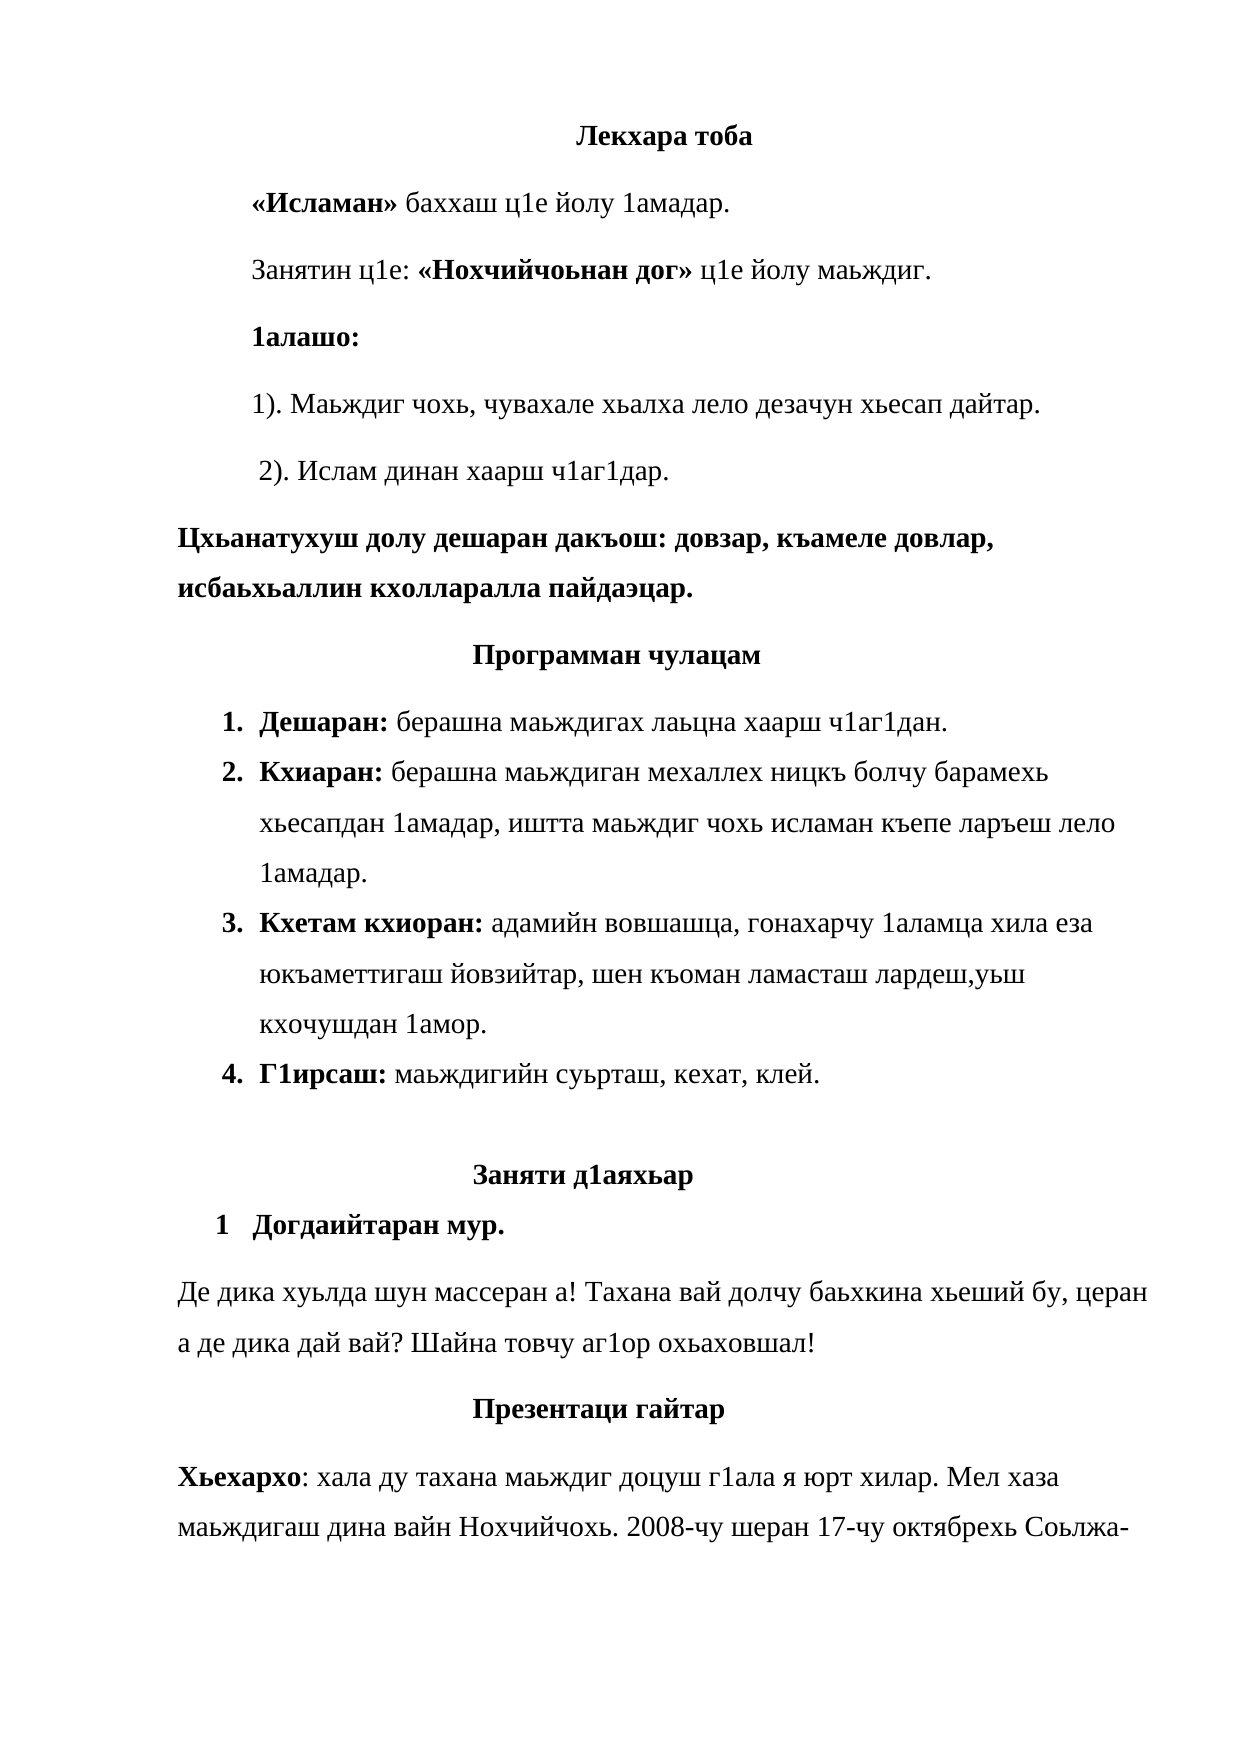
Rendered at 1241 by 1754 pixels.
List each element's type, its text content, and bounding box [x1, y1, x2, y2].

text Де дика хуьлда шун массеран а! Тахана вай долчу баьхкина хьеший бу, церан а де дика дай вай? Шайна товчу аг1ор охьаховшал! [177, 1274, 1152, 1358]
text «Исламан» баххаш ц1е йолу 1амадар. [177, 185, 1152, 219]
text 2). Ислам динан хаарш ч1аг1дар. [177, 453, 1152, 487]
text Презентаци гайтар [398, 1392, 1152, 1425]
list Кхетам кхиоран: адамийн вовшашца, гонахарчу 1аламца хила еза юкъаметтигаш йовзийтар, шен къоман ламасташ лардеш,уьш кхочушдан 1амор. [222, 906, 1152, 1040]
text 1). Маьждиг чохь, чувахале хьалха лело дезачун хьесап дайтар. [177, 386, 1152, 419]
text Программан чулацам [177, 637, 1152, 671]
list Г1ирсаш: маьждигийн суьрташ, кехат, клей. [222, 1056, 1152, 1090]
list Догдаийтаран мур. [215, 1207, 1152, 1241]
list Кхиаран: берашна маьждиган мехаллех ницкъ болчу барамехь хьесапдан 1амадар, иштта маьждиг чохь исламан къепе ларъеш лело 1амадар. [222, 754, 1152, 889]
text Цхьанатухуш долу дешаран дакъош: довзар, къамеле довлар, исбаьхьаллин кхолларалла пайдаэцар. [177, 520, 1152, 604]
list Дешаран: берашна маьждигах лаьцна хаарш ч1аг1дан. [222, 704, 1152, 738]
text Лекхара тоба [177, 118, 1152, 152]
list Заняти д1аяхьар [472, 1157, 1152, 1191]
text 1алашо: [177, 319, 1152, 353]
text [177, 1459, 1152, 1542]
text Занятин ц1е: «Нохчийчоьнан дог» ц1е йолу маьждиг. [177, 252, 1152, 286]
